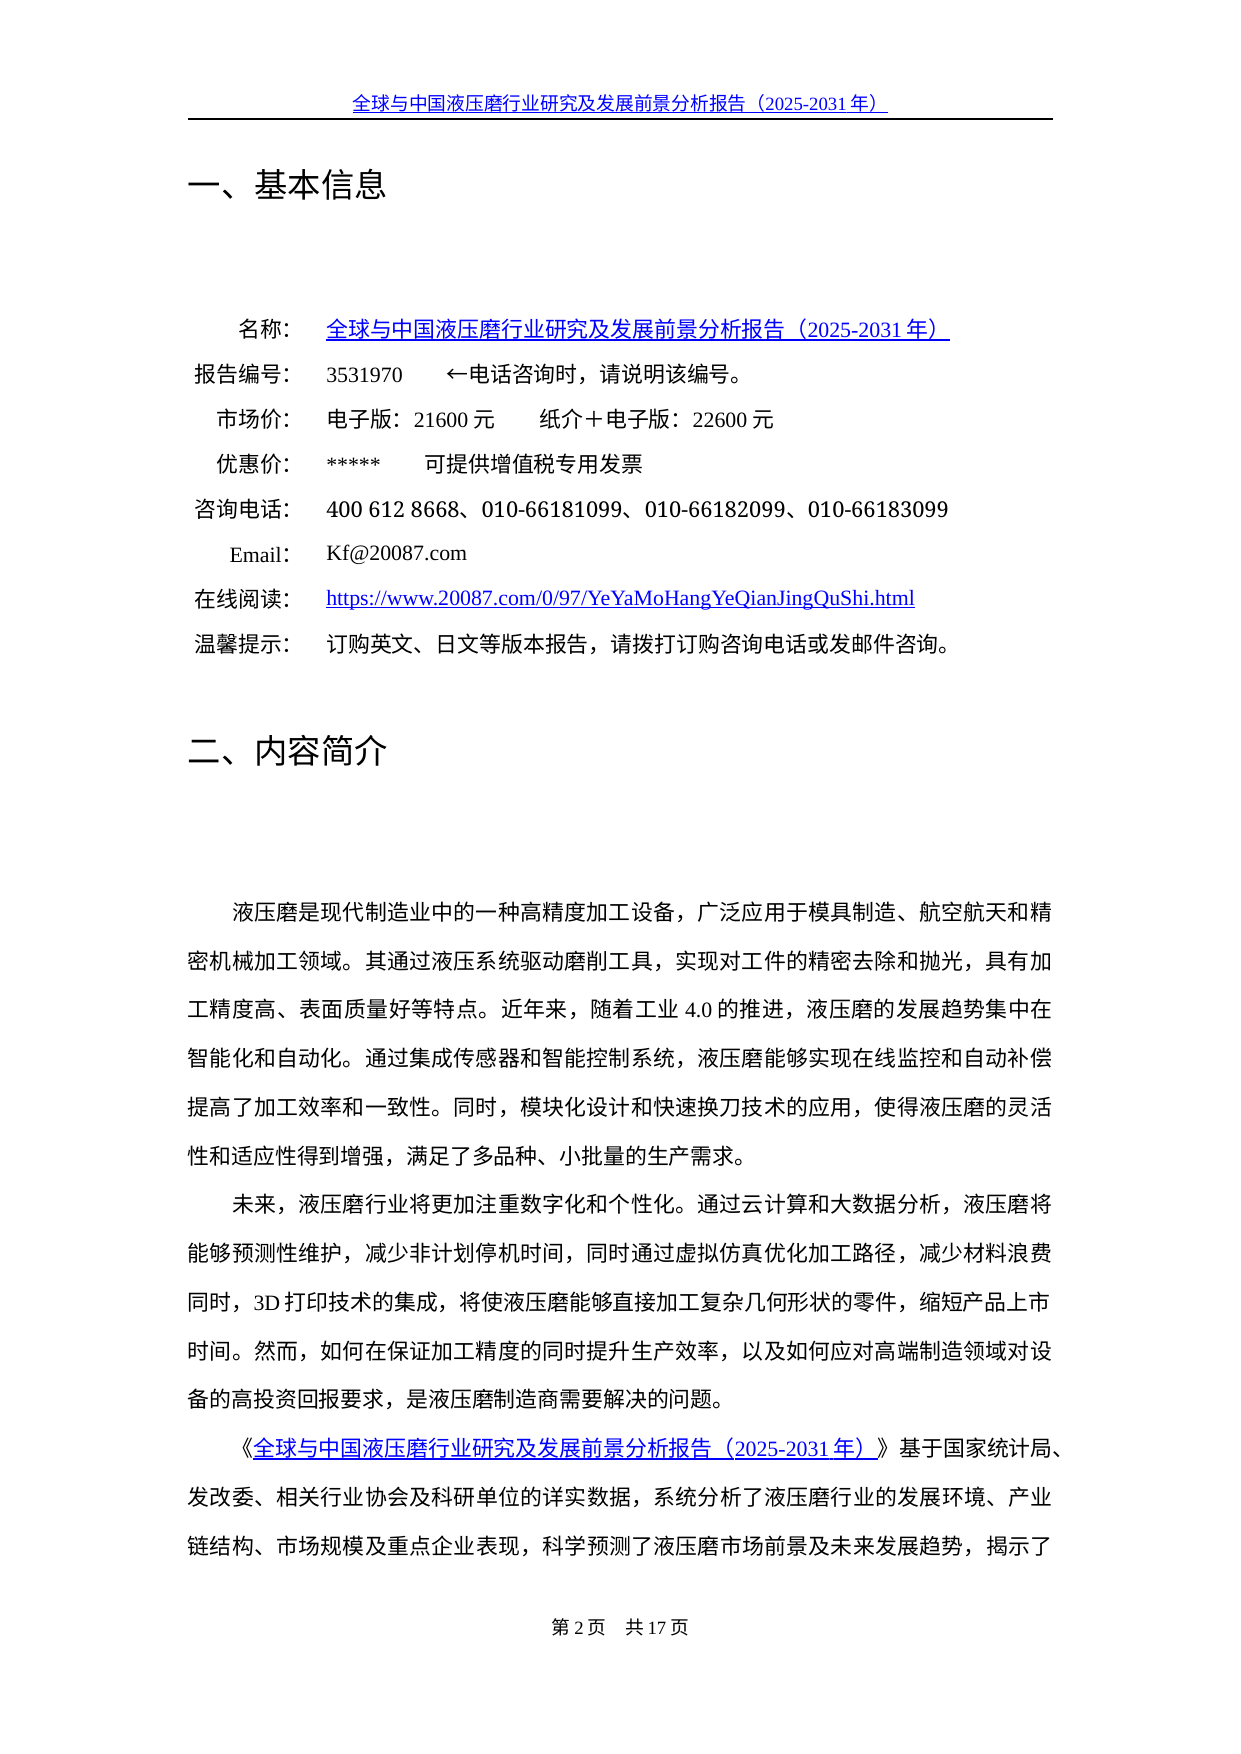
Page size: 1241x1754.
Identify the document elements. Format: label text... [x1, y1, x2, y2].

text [187, 894, 1053, 1561]
table_cell 电子版：21600 元 纸介＋电子版：22600 元 [315, 402, 1073, 447]
table_cell ***** 可提供增值税专用发票 [315, 447, 1073, 492]
table_cell 市场价： [167, 402, 315, 447]
table_cell 订购英文、日文等版本报告，请拨打订购咨询电话或发邮件咨询。 [315, 627, 1073, 672]
table_cell 400 612 8668、010-66181099、010-66182099、010-66183099 [315, 492, 1073, 537]
table_cell [315, 582, 1073, 627]
table_cell 咨询电话： [167, 492, 315, 537]
table_cell 在线阅读： [167, 582, 315, 627]
table_cell Kf@20087.com [315, 537, 1073, 582]
table_header 全球与中国液压磨行业研究及发展前景分析报告（2025-2031年） [315, 312, 1073, 357]
table_cell 3531970 ←电话咨询时，请说明该编号。 [315, 357, 1073, 402]
title 二、内容简介 [187, 717, 1053, 782]
table_cell 温馨提示： [167, 627, 315, 672]
title 一、基本信息 [187, 150, 1053, 215]
table_cell 报告编号： [167, 357, 315, 402]
table_header 名称： [167, 312, 315, 357]
table_cell 优惠价： [167, 447, 315, 492]
table_cell Email： [167, 537, 315, 582]
